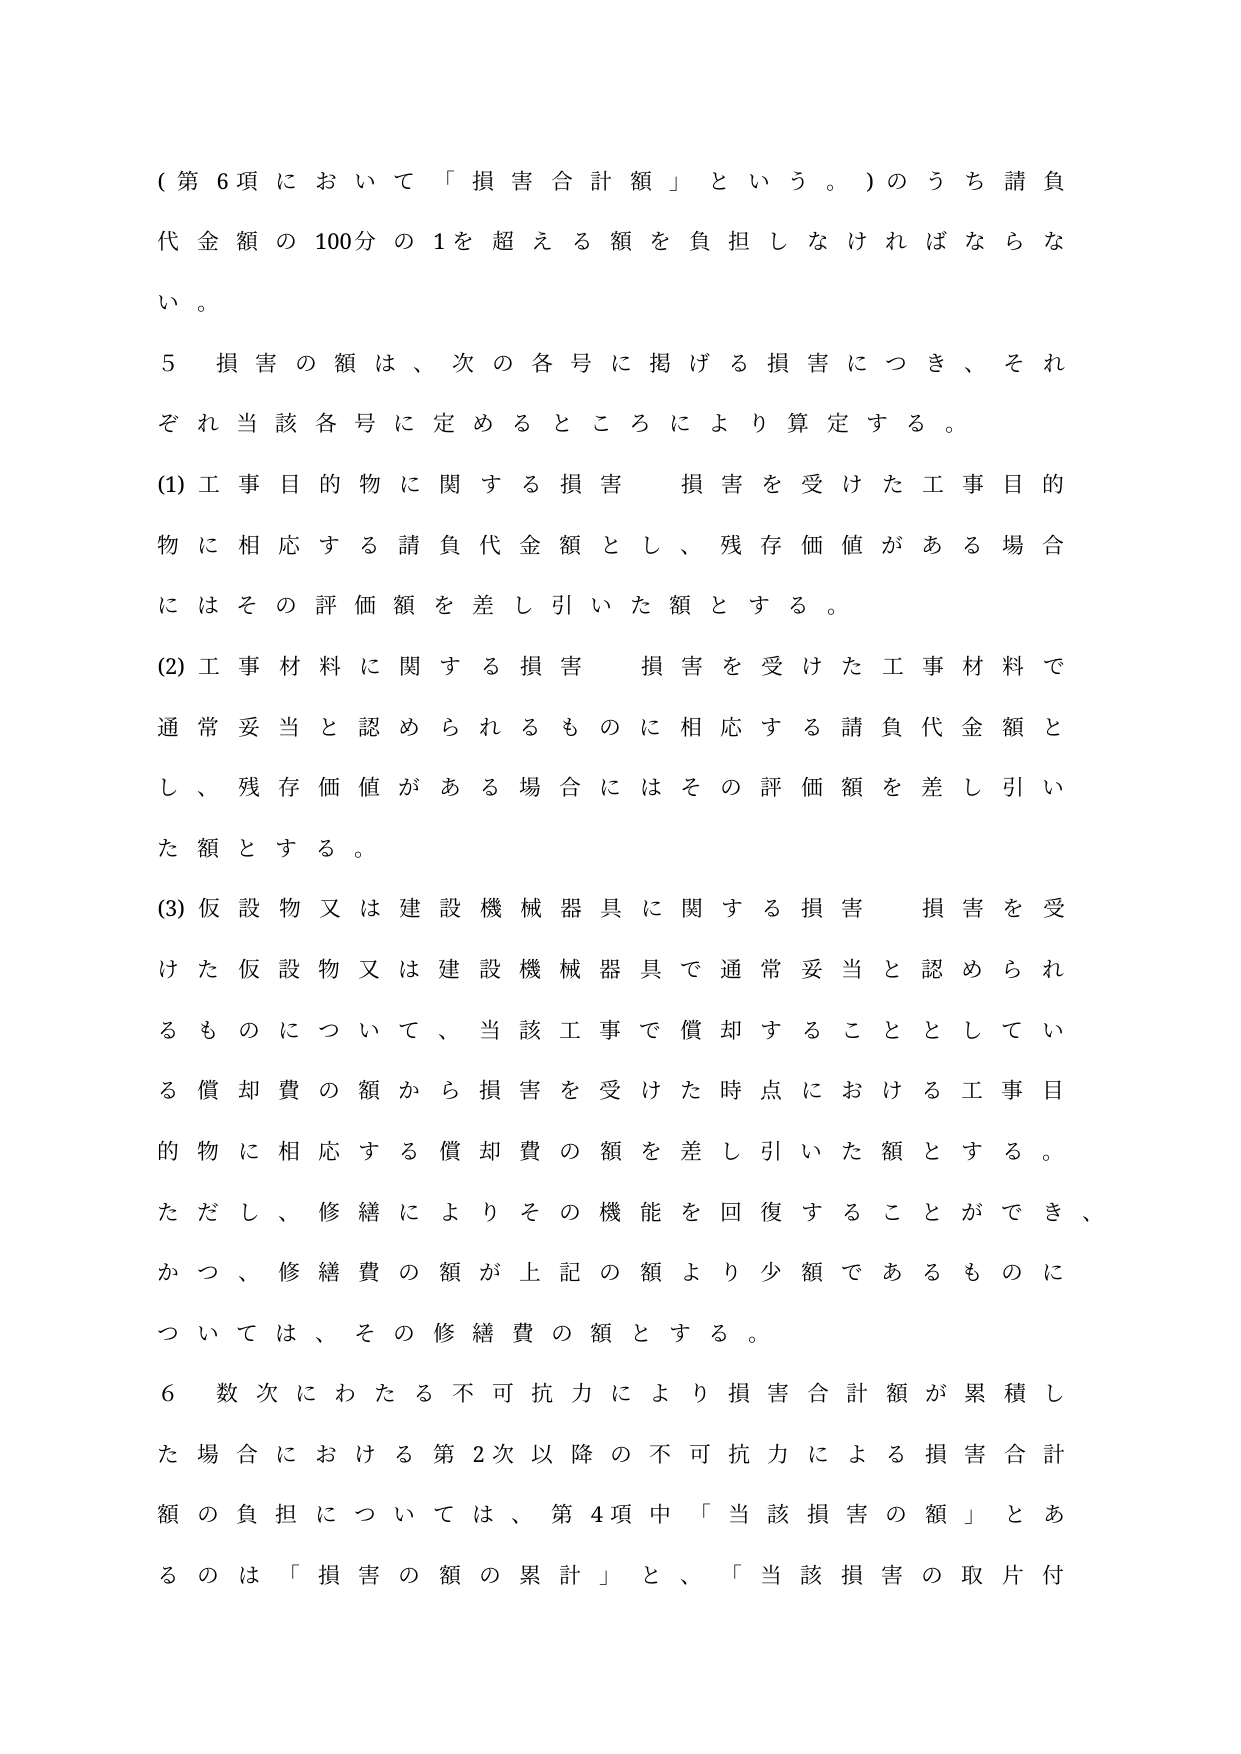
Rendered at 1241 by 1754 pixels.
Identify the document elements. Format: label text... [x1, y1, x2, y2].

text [157, 1362, 1083, 1604]
text (1) 工事目的物に関する損害 損害を受けた工事目的物に相応する請負代金額とし、残存価値がある場合にはその評価額を差し引いた額とする。 [157, 453, 1083, 634]
text (3) 仮設物又は建設機械器具に関する損害 損害を受けた仮設物又は建設機械器具で通常妥当と認められるものについて、当該工事で償却することとしている償却費の額から損害を受けた時点における工事目的物に相応する償却費の額を差し引いた額とする。ただし、修繕によりその機能を回復することができ、かつ、修繕費の額が上記の額より少額であるものについては、その修繕費の額とする。 [157, 877, 1083, 1362]
text ５ 損害の額は、次の各号に掲げる損害につき、それぞれ当該各号に定めるところにより算定する。 [157, 331, 1083, 453]
text (2) 工事材料に関する損害 損害を受けた工事材料で通常妥当と認められるものに相応する請負代金額とし、残存価値がある場合にはその評価額を差し引いた額とする。 [157, 634, 1083, 877]
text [157, 149, 1083, 331]
